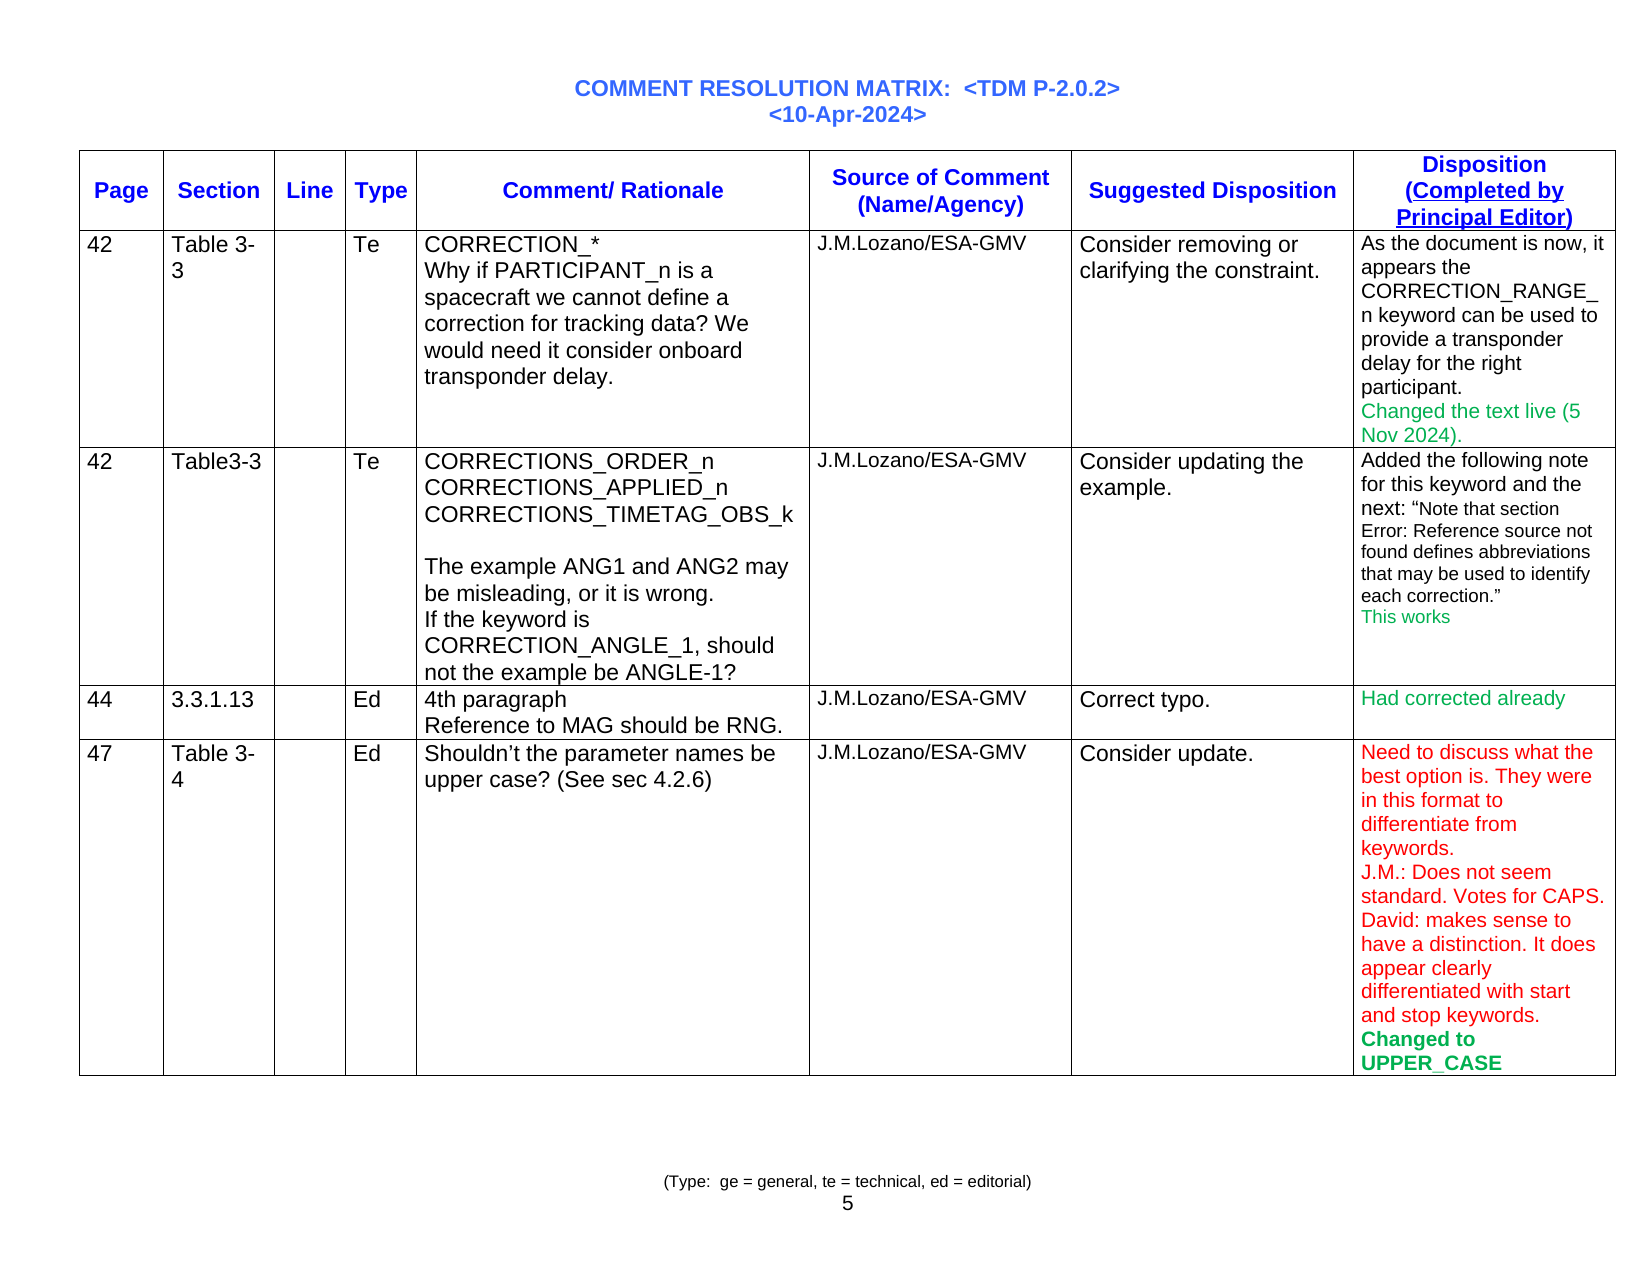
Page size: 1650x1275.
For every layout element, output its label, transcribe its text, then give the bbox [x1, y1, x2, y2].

table_header Source of Comment (Name/Agency) [810, 151, 1071, 230]
table_cell 47 [80, 740, 163, 1075]
table_header Page [80, 151, 163, 230]
table_cell [275, 448, 345, 685]
table_cell Consider updating the example. [1072, 448, 1353, 685]
table_cell CORRECTION_* Why if PARTICIPANT_n is a spacecraft we cannot define a correction for tracking data? We would need it consider onboard transponder delay. [417, 231, 809, 447]
table_cell [275, 231, 345, 447]
table_cell Consider removing or clarifying the constraint. [1072, 231, 1353, 447]
table_cell Table 3-3 [164, 231, 274, 447]
table_header Type [346, 151, 416, 230]
table_cell Consider update. [1072, 740, 1353, 1075]
table_header Line [275, 151, 345, 230]
table_cell J.M.Lozano/ESA-GMV [810, 448, 1071, 685]
table_cell 3.3.1.13 [164, 686, 274, 739]
table_cell Te [346, 231, 416, 447]
table_cell Ed [346, 740, 416, 1075]
table_cell Shouldn’t the parameter names be upper case? (See sec 4.2.6) [417, 740, 809, 1075]
table_header Section [164, 151, 274, 230]
table_cell 42 [80, 231, 163, 447]
table_cell Table3-3 [164, 448, 274, 685]
table_cell J.M.Lozano/ESA-GMV [810, 231, 1071, 447]
table_cell Correct typo. [1072, 686, 1353, 739]
table_cell 4th paragraph Reference to MAG should be RNG. [417, 686, 809, 739]
table_cell Need to discuss what the best option is. They were in this format to differentiate from keywords. J.M.: Does not seem standard. Votes for CAPS. David: makes sense to have a distinction. It does appear clearly differentiated with start and stop keywords. Changed to UPPER_CASE [1354, 740, 1615, 1075]
table_cell As the document is now, it appears the CORRECTION_RANGE_n keyword can be used to provide a transponder delay for the right participant. Changed the text live (5 Nov 2024). [1354, 231, 1615, 447]
table_cell J.M.Lozano/ESA-GMV [810, 740, 1071, 1075]
table_cell Te [346, 448, 416, 685]
table_cell [275, 740, 345, 1075]
table_cell CORRECTIONS_ORDER_n CORRECTIONS_APPLIED_n CORRECTIONS_TIMETAG_OBS_k The example ANG1 and ANG2 may be misleading, or it is wrong. If the keyword is CORRECTION_ANGLE_1, should not the example be ANGLE-1? [417, 448, 809, 685]
table_cell Had corrected already [1354, 686, 1615, 739]
table_cell Ed [346, 686, 416, 739]
table_header Suggested Disposition [1072, 151, 1353, 230]
table_header Comment/ Rationale [417, 151, 809, 230]
table_header Disposition (Completed by Principal Editor) [1354, 151, 1615, 230]
table_cell 44 [80, 686, 163, 739]
table_cell [275, 686, 345, 739]
table_cell 42 [80, 448, 163, 685]
table_cell Table 3-4 [164, 740, 274, 1075]
table_cell J.M.Lozano/ESA-GMV [810, 686, 1071, 739]
table_cell Added the following note for this keyword and the next: “Note that section 3.3.1.12 defines abbreviations that may be used to identify each correction.” This works [1354, 448, 1615, 685]
